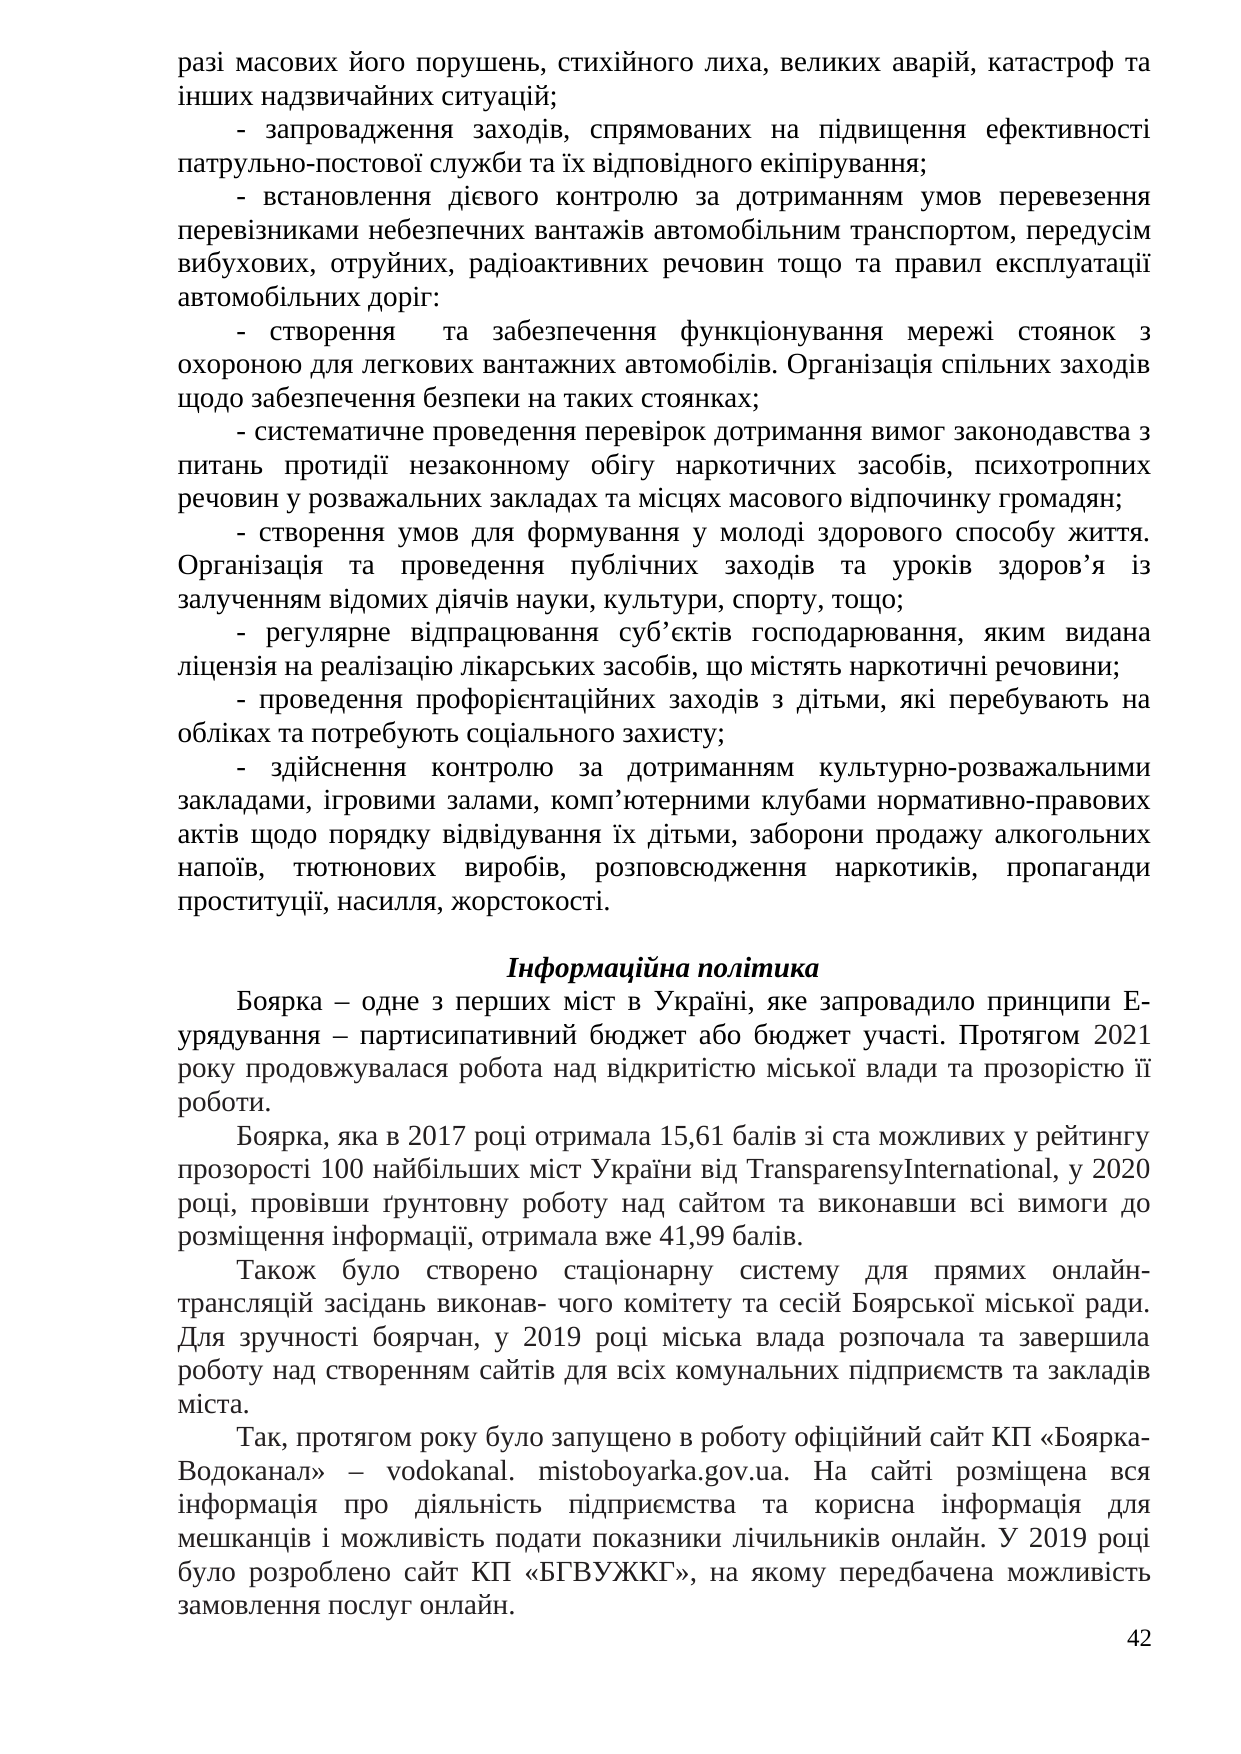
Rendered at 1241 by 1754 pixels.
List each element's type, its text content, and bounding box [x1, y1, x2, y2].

text Боярка – одне з перших міст в Україні, яке запровадило принципи Е-урядування – партисипативний бюджет або бюджет участі. Протягом 2021 року продовжувалася робота над відкритістю міської влади та прозорістю її роботи. [177, 983, 1152, 1118]
text - створення умов для формування у молоді здорового способу життя. Організація та проведення публічних заходів та уроків здоров’я із залученням відомих діячів науки, культури, спорту, тощо; [177, 514, 1152, 614]
text - систематичне проведення перевірок дотримання вимог законодавства з питань протидії незаконному обігу наркотичних засобів, психотропних речовин у розважальних закладах та місцях масового відпочинку громадян; [177, 413, 1152, 514]
text - регулярне відпрацювання суб’єктів господарювання, яким видана ліцензія на реалізацію лікарських засобів, що містять наркотичні речовини; [177, 614, 1152, 682]
text - запровадження заходів, спрямованих на підвищення ефективності патрульно-постової служби та їх відповідного екіпірування; [177, 111, 1152, 178]
text Також було створено стаціонарну систему для прямих онлайн-трансляцій засідань виконав- чого комітету та сесій Боярської міської ради. Для зручності боярчан, у 2019 році міська влада розпочала та завершила роботу над створенням сайтів для всіх комунальних підприємств та закладів міста. [177, 1252, 1152, 1419]
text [177, 44, 1152, 111]
text - створення та забезпечення функціонування мережі стоянок з охороною для легкових вантажних автомобілів. Організація спільних заходів щодо забезпечення безпеки на таких стоянках; [177, 313, 1152, 413]
text Інформаційна політика [177, 950, 1152, 983]
text - проведення профорієнтаційних заходів з дітьми, які перебувають на обліках та потребують соціального захисту; [177, 682, 1152, 749]
text - здійснення контролю за дотриманням культурно-розважальними закладами, ігровими залами, комп’ютерними клубами нормативно-правових актів щодо порядку відвідування їх дітьми, заборони продажу алкогольних напоїв, тютюнових виробів, розповсюдження наркотиків, пропаганди проституції, насилля, жорстокості. [177, 749, 1152, 916]
text Боярка, яка в 2017 році отримала 15,61 балів зі ста можливих у рейтингу прозорості 100 найбільших міст України від TransparensyInternational, у 2020 році, провівши ґрунтовну роботу над сайтом та виконавши всі вимоги до розміщення інформації, отримала вже 41,99 балів. [177, 1118, 1152, 1252]
text Так, протягом року було запущено в роботу офіційний сайт КП «Боярка-Водоканал» – vodokanal. mistoboyarka.gov.ua. На сайті розміщена вся інформація про діяльність підприємства та корисна інформація для мешканців і можливість подати показники лічильників онлайн. У 2019 році було розроблено сайт КП «БГВУЖКГ», на якому передбачена можливість замовлення послуг онлайн. [177, 1419, 1152, 1621]
text - встановлення дієвого контролю за дотриманням умов перевезення перевізниками небезпечних вантажів автомобільним транспортом, передусім вибухових, отруйних, радіоактивних речовин тощо та правил експлуатації автомобільних доріг: [177, 178, 1152, 313]
